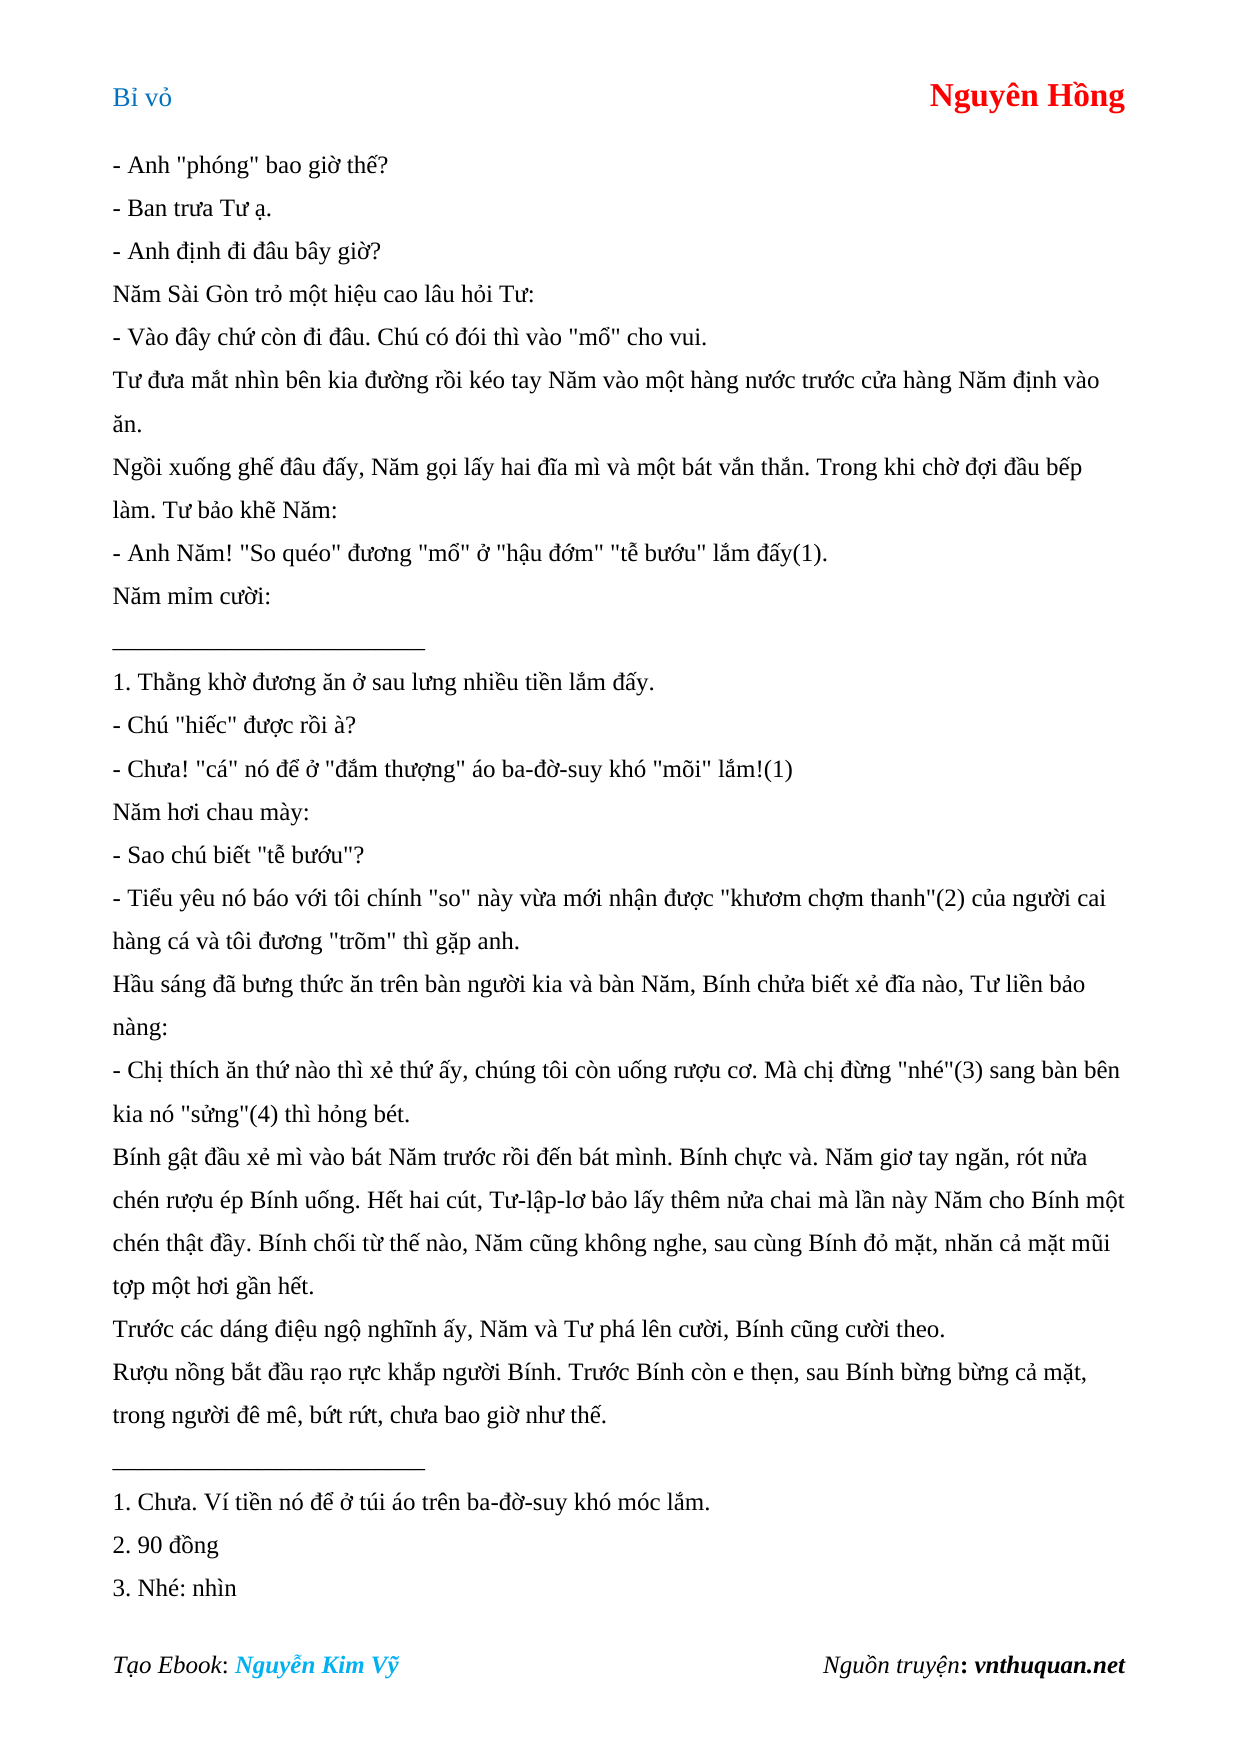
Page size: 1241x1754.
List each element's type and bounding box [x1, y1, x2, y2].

text [112, 150, 1128, 1602]
